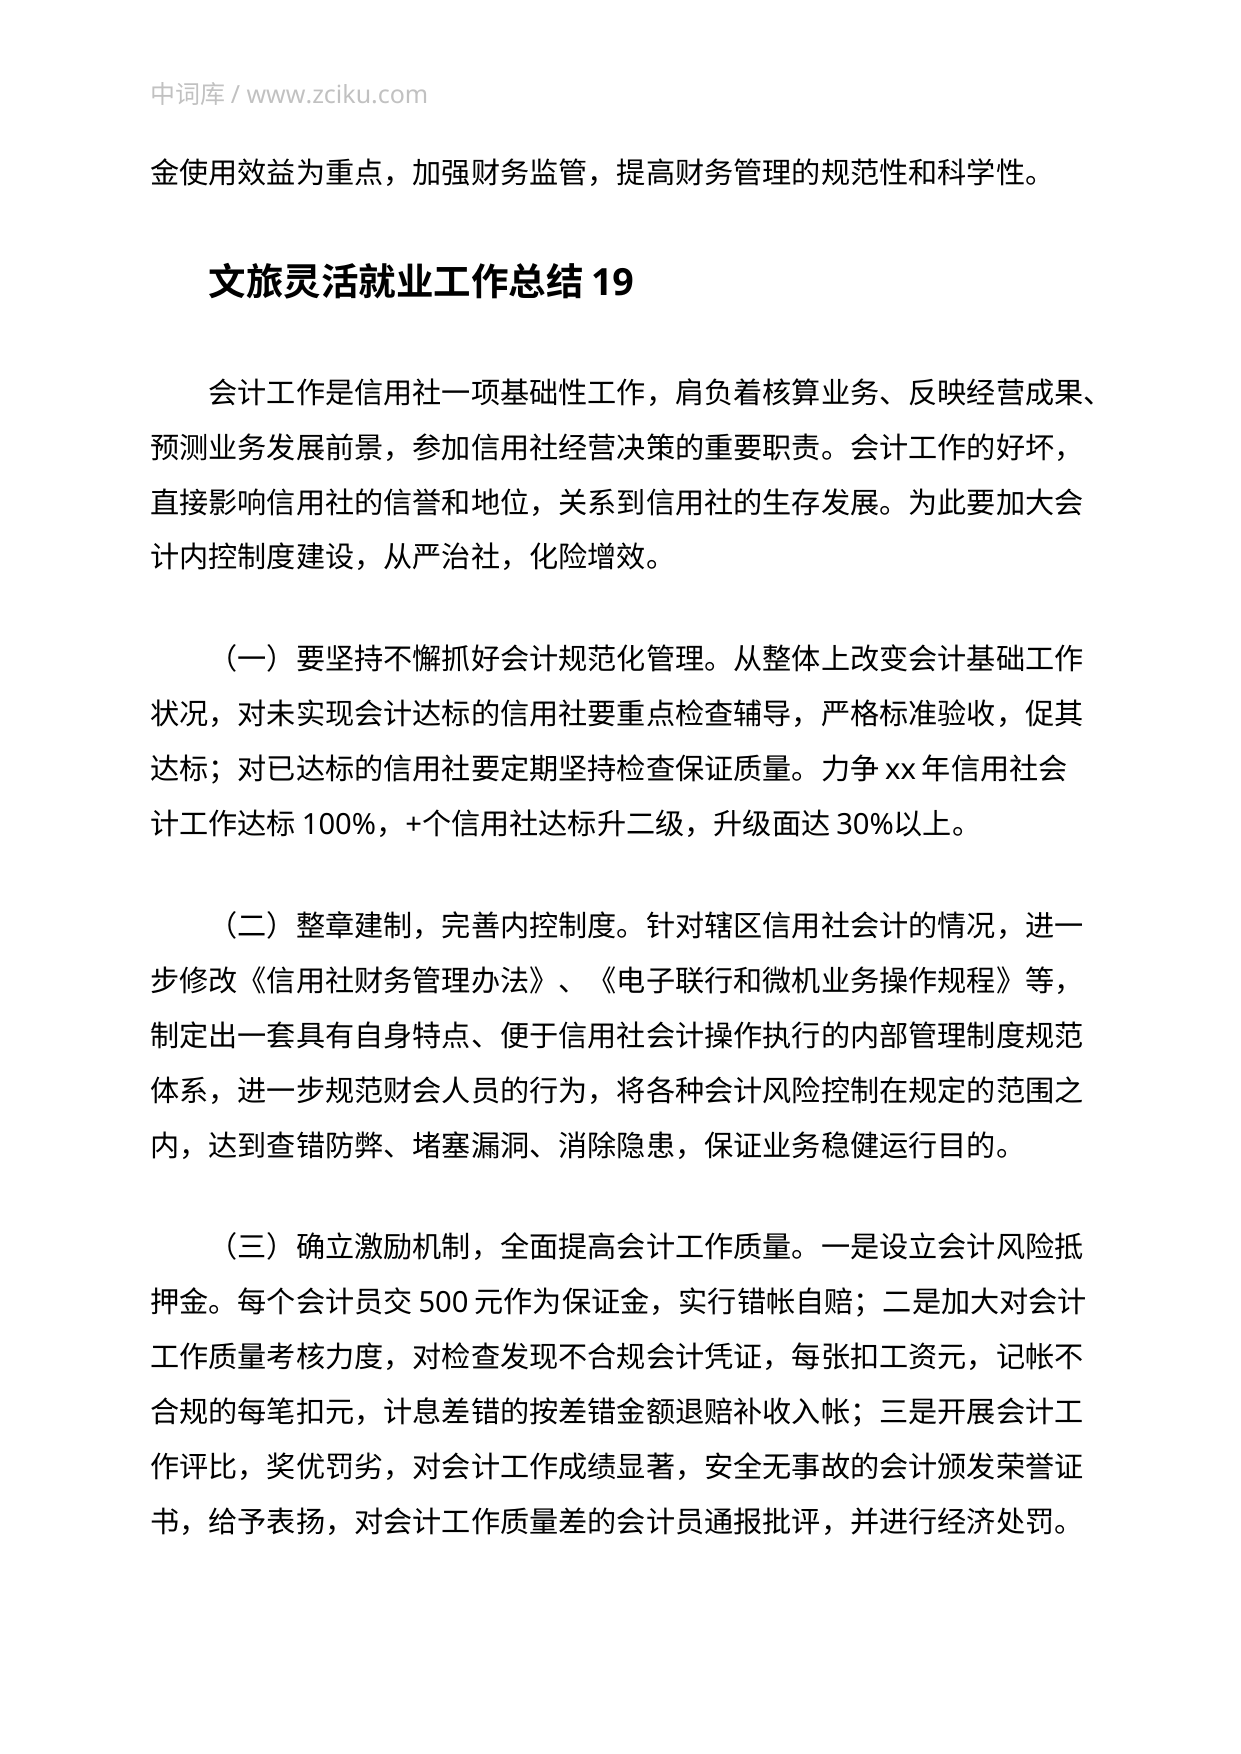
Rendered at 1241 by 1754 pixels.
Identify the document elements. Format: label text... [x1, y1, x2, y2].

text （三）确立激励机制，全面提高会计工作质量。一是设立会计风险抵押金。每个会计员交500元作为保证金，实行错帐自赔；二是加大对会计工作质量考核力度，对检查发现不合规会计凭证，每张扣工资元，记帐不合规的每笔扣元，计息差错的按差错金额退赔补收入帐；三是开展会计工作评比，奖优罚劣，对会计工作成绩显著，安全无事故的会计颁发荣誉证书，给予表扬，对会计工作质量差的会计员通报批评，并进行经济处罚。 [150, 1224, 1090, 1541]
text 会计工作是信用社一项基础性工作，肩负着核算业务、反映经营成果、预测业务发展前景，参加信用社经营决策的重要职责。会计工作的好坏，直接影响信用社的信誉和地位，关系到信用社的生存发展。为此要加大会计内控制度建设，从严治社，化险增效。 [150, 369, 1090, 576]
text （二）整章建制，完善内控制度。针对辖区信用社会计的情况，进一步修改《信用社财务管理办法》、《电子联行和微机业务操作规程》等，制定出一套具有自身特点、便于信用社会计操作执行的内部管理制度规范体系，进一步规范财会人员的行为，将各种会计风险控制在规定的范围之内，达到查错防弊、堵塞漏洞、消除隐患，保证业务稳健运行目的。 [150, 903, 1090, 1164]
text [150, 150, 1090, 192]
text 文旅灵活就业工作总结19 [150, 252, 1090, 306]
text （一）要坚持不懈抓好会计规范化管理。从整体上改变会计基础工作状况，对未实现会计达标的信用社要重点检查辅导，严格标准验收，促其达标；对已达标的信用社要定期坚持检查保证质量。力争xx年信用社会计工作达标100%，+个信用社达标升二级，升级面达30%以上。 [150, 636, 1090, 843]
